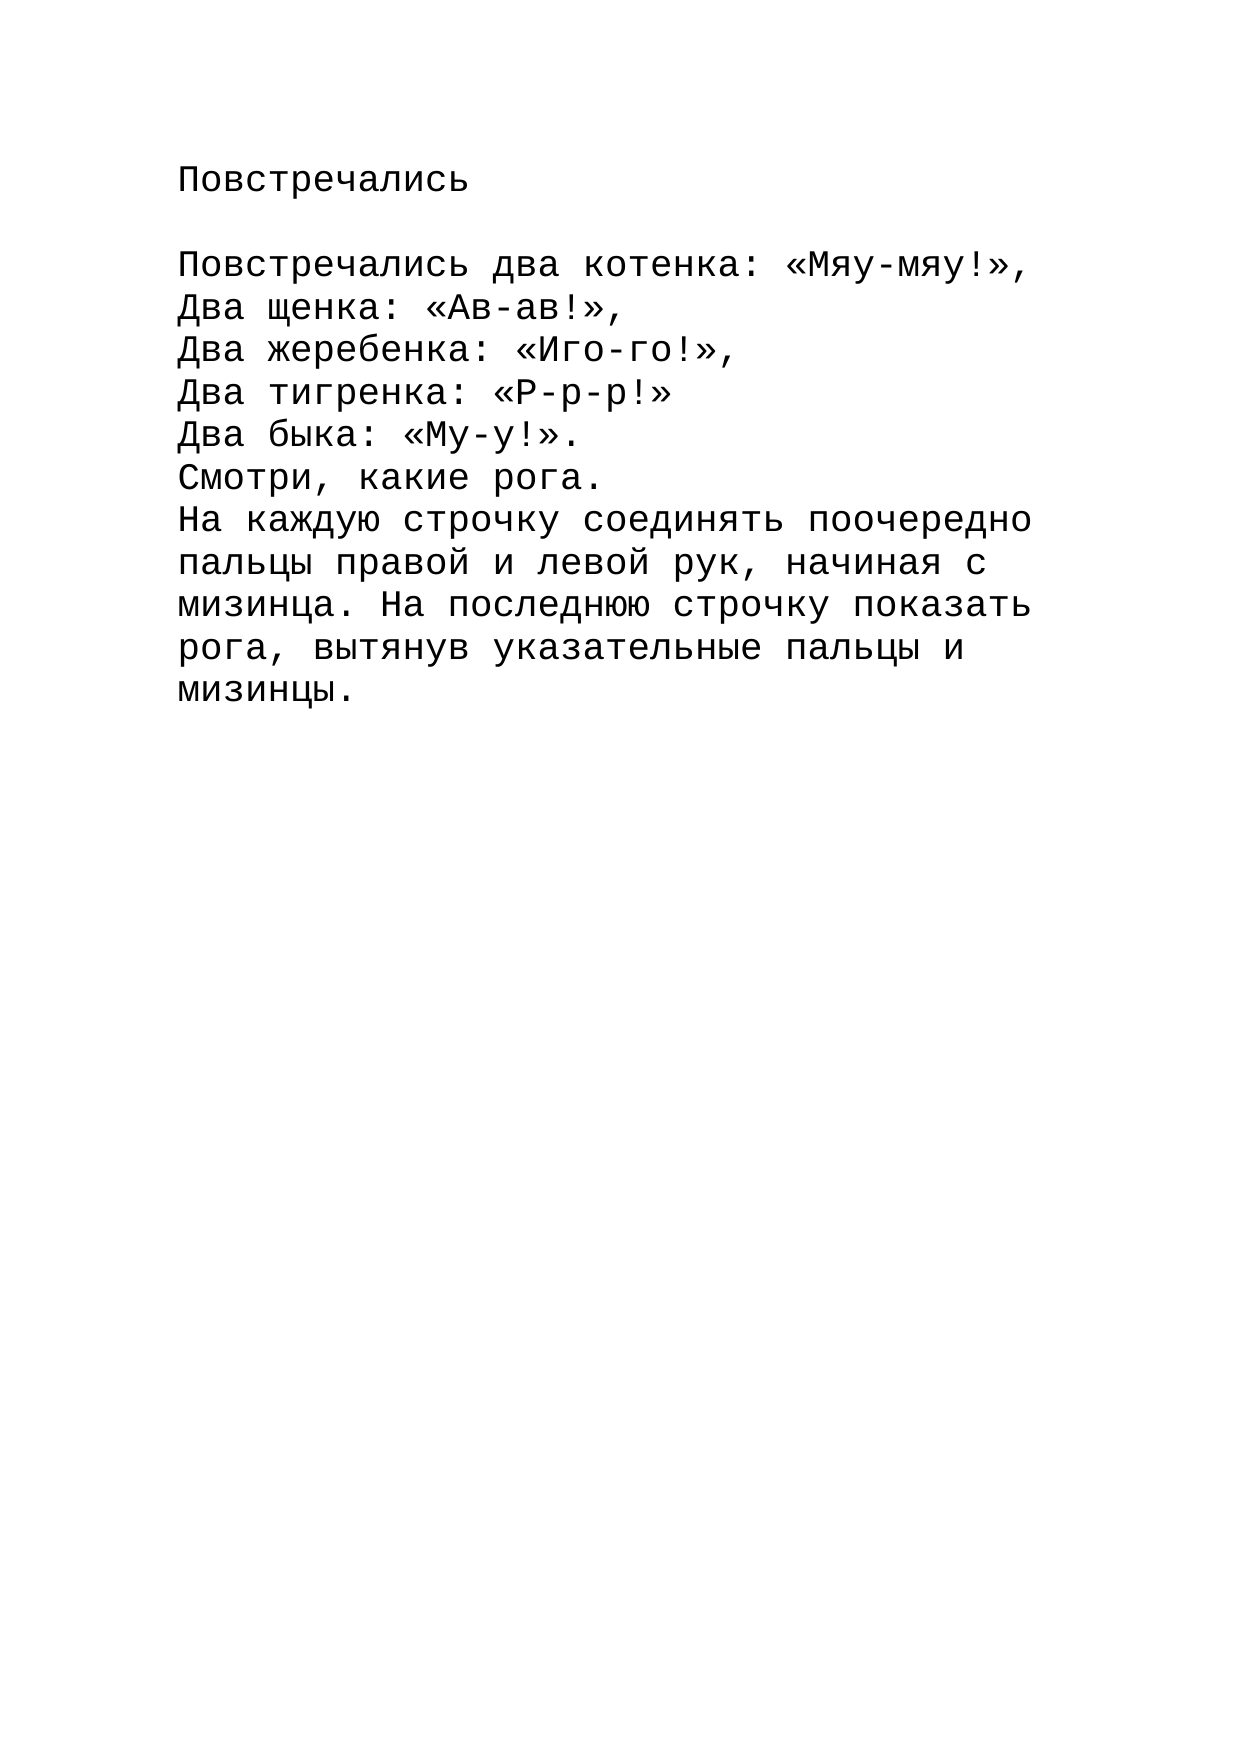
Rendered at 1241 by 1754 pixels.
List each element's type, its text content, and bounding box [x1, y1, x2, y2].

text Повстречались два котенка: «Мяу-мяу!», [177, 246, 1152, 288]
text Два тигренка: «Р-р-р!» [177, 373, 1152, 416]
text Два щенка: «Ав-ав!», [177, 288, 1152, 331]
text Два быка: «Му-у!». [177, 416, 1152, 458]
text Два жеребенка: «Иго-го!», [177, 331, 1152, 373]
text Смотри, какие рога. [177, 458, 1152, 501]
text Повстречались [177, 161, 1152, 203]
text На каждую строчку соединять поочередно пальцы правой и левой рук, начиная с мизинца. На последнюю строчку показать рога, вытянув указательные пальцы и мизинцы. [177, 501, 1152, 713]
